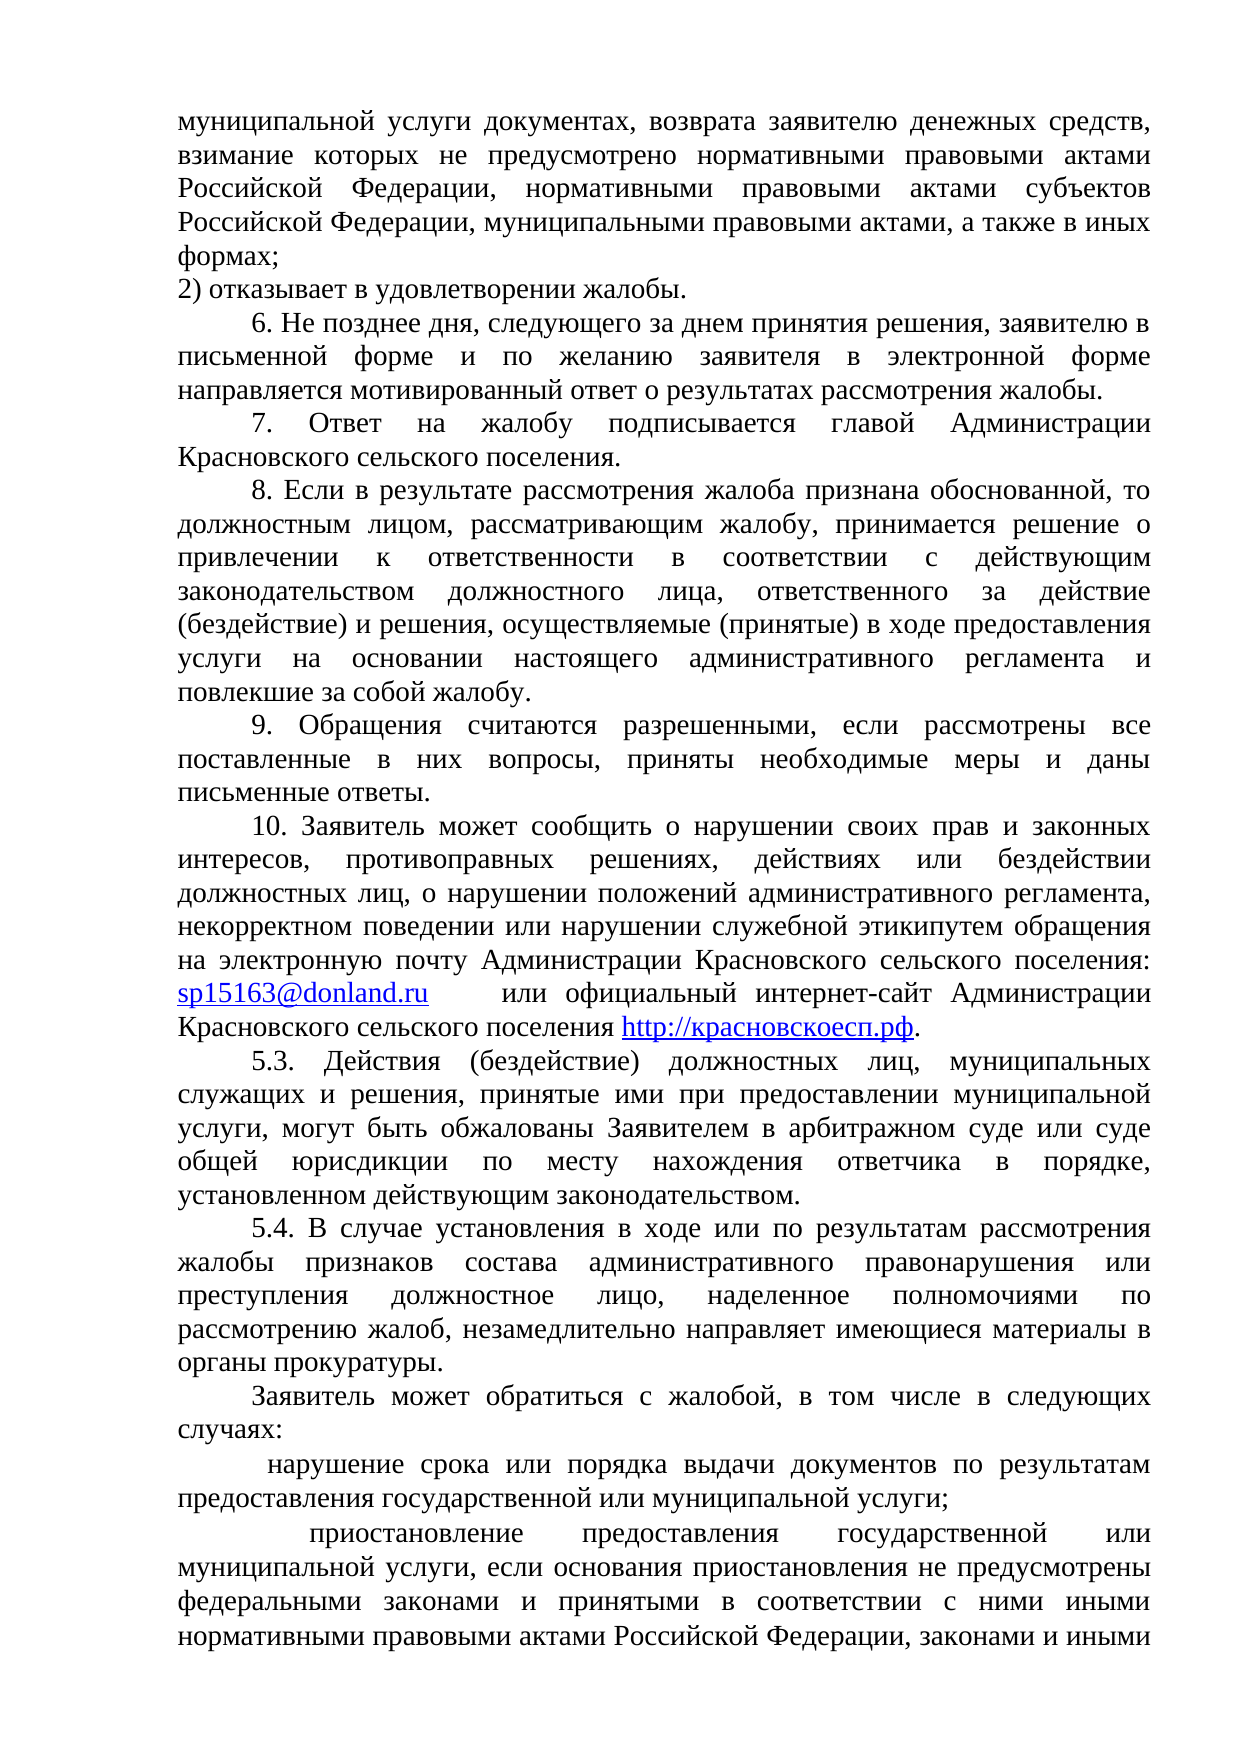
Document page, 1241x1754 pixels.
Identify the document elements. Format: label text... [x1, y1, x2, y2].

text 6. Не позднее дня, следующего за днем принятия решения, заявителю в письменной форме и по желанию заявителя в электронной форме направляется мотивированный ответ о результатах рассмотрения жалобы. [177, 305, 1152, 405]
text 7. Ответ на жалобу подписывается главой Администрации Красновского сельского поселения. [177, 405, 1152, 472]
text 2) отказывает в удовлетворении жалобы. [177, 271, 1152, 305]
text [177, 103, 1152, 271]
text Заявитель может обратиться с жалобой, в том числе в следующих случаях: [177, 1378, 1152, 1445]
text нарушение срока или порядка выдачи документов по результатам предоставления государственной или муниципальной услуги; [177, 1445, 1152, 1514]
text 8. Если в результате рассмотрения жалоба признана обоснованной, то должностным лицом, рассматривающим жалобу, принимается решение о привлечении к ответственности в соответствии с действующим законодательством должностного лица, ответственного за действие (бездействие) и решения, осуществляемые (принятые) в ходе предоставления услуги на основании настоящего административного регламента и повлекшие за собой жалобу. [177, 472, 1152, 707]
text 9. Обращения считаются разрешенными, если рассмотрены все поставленные в них вопросы, приняты необходимые меры и даны письменные ответы. [177, 707, 1152, 808]
text 5.4. В случае установления в ходе или по результатам рассмотрения жалобы признаков состава административного правонарушения или преступления должностное лицо, наделенное полномочиями по рассмотрению жалоб, незамедлительно направляет имеющиеся материалы в органы прокуратуры. [177, 1210, 1152, 1378]
text 5.3. Действия (бездействие) должностных лиц, муниципальных служащих и решения, принятые ими при предоставлении муниципальной услуги, могут быть обжалованы Заявителем в арбитражном суде или суде общей юрисдикции по месту нахождения ответчика в порядке, установленном действующим законодательством. [177, 1043, 1152, 1210]
text 10. Заявитель может сообщить о нарушении своих прав и законных интересов, противоправных решениях, действиях или бездействии должностных лиц, о нарушении положений административного регламента, некорректном поведении или нарушении служебной этикипутем обращения на электронную почту Администрации Красновского сельского поселения: sp15163@donland.ru или официальный интернет-сайт Администрации Красновского сельского поселения http://красновскоесп.рф. [177, 808, 1152, 1043]
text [177, 1514, 1152, 1651]
